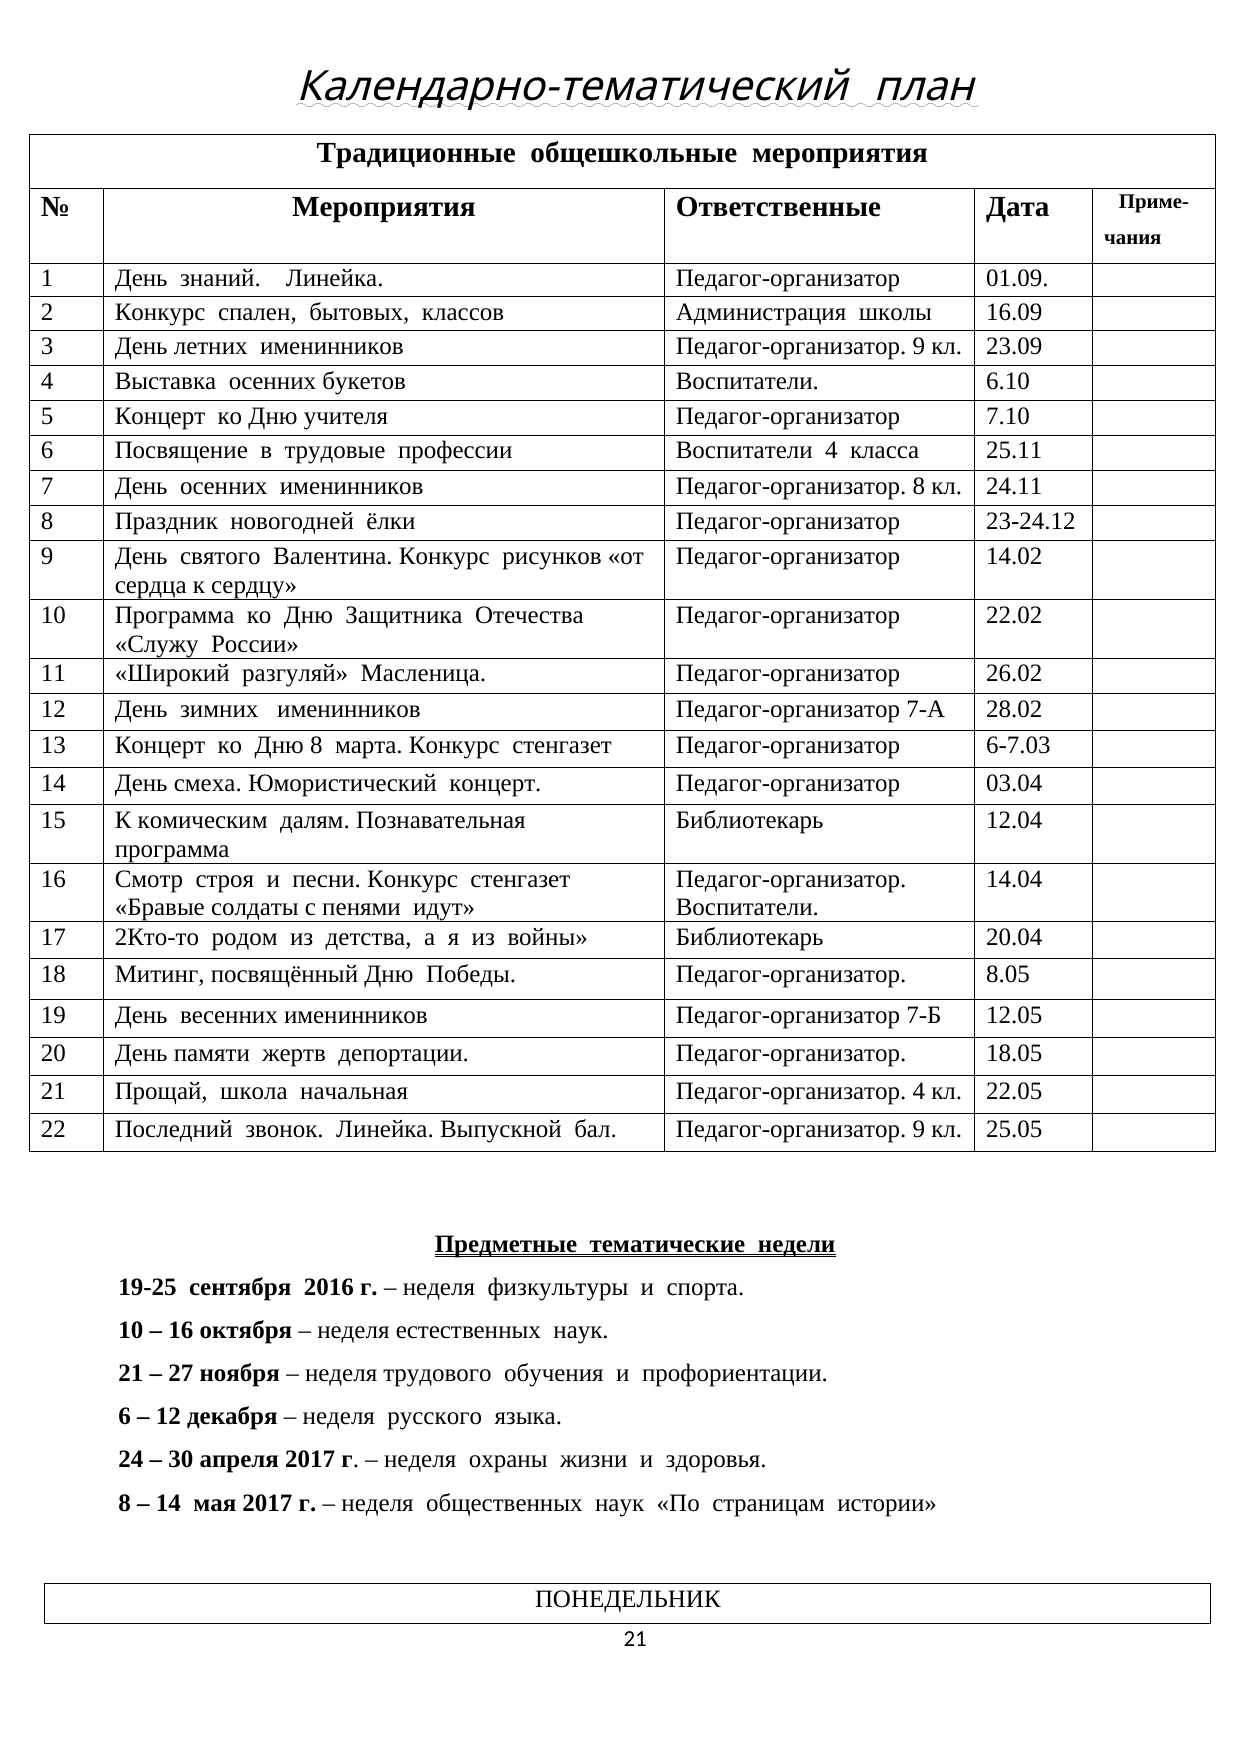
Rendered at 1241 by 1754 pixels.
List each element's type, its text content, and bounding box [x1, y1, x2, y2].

table_cell 5 [30, 401, 103, 434]
table_cell «Широкий разгуляй» Масленица. [104, 659, 664, 693]
table_cell 23.09 [975, 331, 1092, 365]
table_cell [1093, 366, 1215, 400]
table_cell 12 [30, 694, 103, 729]
table_cell 22 [30, 1114, 103, 1151]
table_cell Педагог-организатор 7-Б [665, 1000, 974, 1037]
table_cell [1093, 471, 1215, 505]
table_cell 18.05 [975, 1038, 1092, 1075]
table_cell [1093, 600, 1215, 657]
table_cell [1093, 864, 1215, 921]
table_cell 7.10 [975, 401, 1092, 434]
table_cell 6 [30, 436, 103, 470]
table_cell Педагог-организатор [665, 401, 974, 434]
table_cell Педагог-организатор. [665, 1038, 974, 1075]
table_cell 14.04 [975, 864, 1092, 921]
table_cell 8 [30, 506, 103, 540]
table_cell Педагог-организатор [665, 768, 974, 804]
table_cell Педагог-организатор 7-А [665, 694, 974, 729]
text Предметные тематические недели [118, 1229, 1152, 1258]
table_cell Педагог-организатор. 9 кл. [665, 1114, 974, 1151]
table_cell День осенних именинников [104, 471, 664, 505]
table_cell Библиотекарь [665, 922, 974, 958]
text Календарно-тематический план [118, 59, 1152, 109]
table_cell 12.04 [975, 805, 1092, 863]
table_cell [1093, 922, 1215, 958]
table_cell [1093, 541, 1215, 599]
table_cell 01.09. [975, 264, 1092, 296]
table_cell Педагог-организатор [665, 541, 974, 599]
table_cell 16.09 [975, 297, 1092, 330]
table_cell [1093, 436, 1215, 470]
table_cell 03.04 [975, 768, 1092, 804]
table_cell Концерт ко Дню 8 марта. Конкурс стенгазет [104, 731, 664, 767]
table_cell [1093, 1000, 1215, 1037]
table_cell 14 [30, 768, 103, 804]
table_cell Педагог-организатор. Воспитатели. [665, 864, 974, 921]
table_cell [1093, 1114, 1215, 1151]
table_cell 6-7.03 [975, 731, 1092, 767]
table_cell [1093, 264, 1215, 296]
table_cell День летних именинников [104, 331, 664, 365]
table_cell День зимних именинников [104, 694, 664, 729]
table_cell 24.11 [975, 471, 1092, 505]
table_cell 18 [30, 959, 103, 999]
table_cell 20.04 [975, 922, 1092, 958]
table_cell Воспитатели. [665, 366, 974, 400]
table_cell День знаний. Линейка. [104, 264, 664, 296]
table_cell [1093, 297, 1215, 330]
table_cell [1093, 659, 1215, 693]
table_cell 22.05 [975, 1076, 1092, 1113]
table_cell 13 [30, 731, 103, 767]
table_cell 12.05 [975, 1000, 1092, 1037]
table_cell Митинг, посвящённый Дню Победы. [104, 959, 664, 999]
table_cell Последний звонок. Линейка. Выпускной бал. [104, 1114, 664, 1151]
text 24 – 30 апреля 2017 г. – неделя охраны жизни и здоровья. [118, 1444, 1152, 1473]
table_cell 28.02 [975, 694, 1092, 729]
table_cell [1093, 805, 1215, 863]
table_cell Библиотекарь [665, 805, 974, 863]
table_cell Концерт ко Дню учителя [104, 401, 664, 434]
table_cell 25.11 [975, 436, 1092, 470]
table_cell [1093, 768, 1215, 804]
table_cell Приме- чания [1093, 189, 1215, 262]
table_cell 22.02 [975, 600, 1092, 657]
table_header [45, 1584, 1210, 1623]
table_cell 23-24.12 [975, 506, 1092, 540]
table_cell № [30, 189, 103, 262]
table_cell 9 [30, 541, 103, 599]
table_header Традиционные общешкольные мероприятия [30, 135, 1215, 188]
table_cell Посвящение в трудовые профессии [104, 436, 664, 470]
table_cell Педагог-организатор [665, 600, 974, 657]
text 19-25 сентября 2016 г. – неделя физкультуры и спорта. [118, 1272, 1152, 1301]
table_cell Администрация школы [665, 297, 974, 330]
table_cell 8.05 [975, 959, 1092, 999]
table_cell День смеха. Юмористический концерт. [104, 768, 664, 804]
table_cell 2Кто-то родом из детства, а я из войны» [104, 922, 664, 958]
table_cell Смотр строя и песни. Конкурс стенгазет «Бравые солдаты с пенями идут» [104, 864, 664, 921]
table_cell День памяти жертв депортации. [104, 1038, 664, 1075]
table_cell Дата [975, 189, 1092, 262]
table_cell [1093, 401, 1215, 434]
table_cell Педагог-организатор [665, 264, 974, 296]
table_cell Педагог-организатор. 8 кл. [665, 471, 974, 505]
table_cell День весенних именинников [104, 1000, 664, 1037]
table_cell 7 [30, 471, 103, 505]
table_cell К комическим далям. Познавательная программа [104, 805, 664, 863]
table_cell [1093, 694, 1215, 729]
table_cell 3 [30, 331, 103, 365]
text 8 – 14 мая 2017 г. – неделя общественных наук «По страницам истории» [118, 1488, 1152, 1516]
table_cell 11 [30, 659, 103, 693]
table_cell [1093, 1038, 1215, 1075]
table_cell Конкурс спален, бытовых, классов [104, 297, 664, 330]
table_cell 4 [30, 366, 103, 400]
table_cell 20 [30, 1038, 103, 1075]
table_cell 25.05 [975, 1114, 1092, 1151]
text 6 – 12 декабря – неделя русского языка. [118, 1401, 1152, 1430]
text 21 – 27 ноября – неделя трудового обучения и профориентации. [118, 1358, 1152, 1387]
table_cell Педагог-организатор. 4 кл. [665, 1076, 974, 1113]
table_cell 10 [30, 600, 103, 657]
table_cell Прощай, школа начальная [104, 1076, 664, 1113]
table_cell 1 [30, 264, 103, 296]
table_cell Ответственные [665, 189, 974, 262]
table_cell 16 [30, 864, 103, 921]
table_cell [1093, 506, 1215, 540]
table_cell Педагог-организатор [665, 659, 974, 693]
text 10 – 16 октября – неделя естественных наук. [118, 1315, 1152, 1344]
table_cell Программа ко Дню Защитника Отечества «Служу России» [104, 600, 664, 657]
table_cell 2 [30, 297, 103, 330]
table_cell 21 [30, 1076, 103, 1113]
table_cell 15 [30, 805, 103, 863]
table_cell День святого Валентина. Конкурс рисунков «от сердца к сердцу» [104, 541, 664, 599]
table_cell Педагог-организатор [665, 731, 974, 767]
table_cell Праздник новогодней ёлки [104, 506, 664, 540]
table_cell Педагог-организатор. 9 кл. [665, 331, 974, 365]
table_cell 6.10 [975, 366, 1092, 400]
table_cell 19 [30, 1000, 103, 1037]
table_cell [1093, 959, 1215, 999]
table_cell Мероприятия [104, 189, 664, 262]
table_cell [1093, 1076, 1215, 1113]
table_cell Выставка осенних букетов [104, 366, 664, 400]
table_cell 14.02 [975, 541, 1092, 599]
table_cell Педагог-организатор. [665, 959, 974, 999]
table_cell [1093, 731, 1215, 767]
table_cell 17 [30, 922, 103, 958]
table_cell Педагог-организатор [665, 506, 974, 540]
table_cell 26.02 [975, 659, 1092, 693]
table_cell [1093, 331, 1215, 365]
table_cell Воспитатели 4 класса [665, 436, 974, 470]
